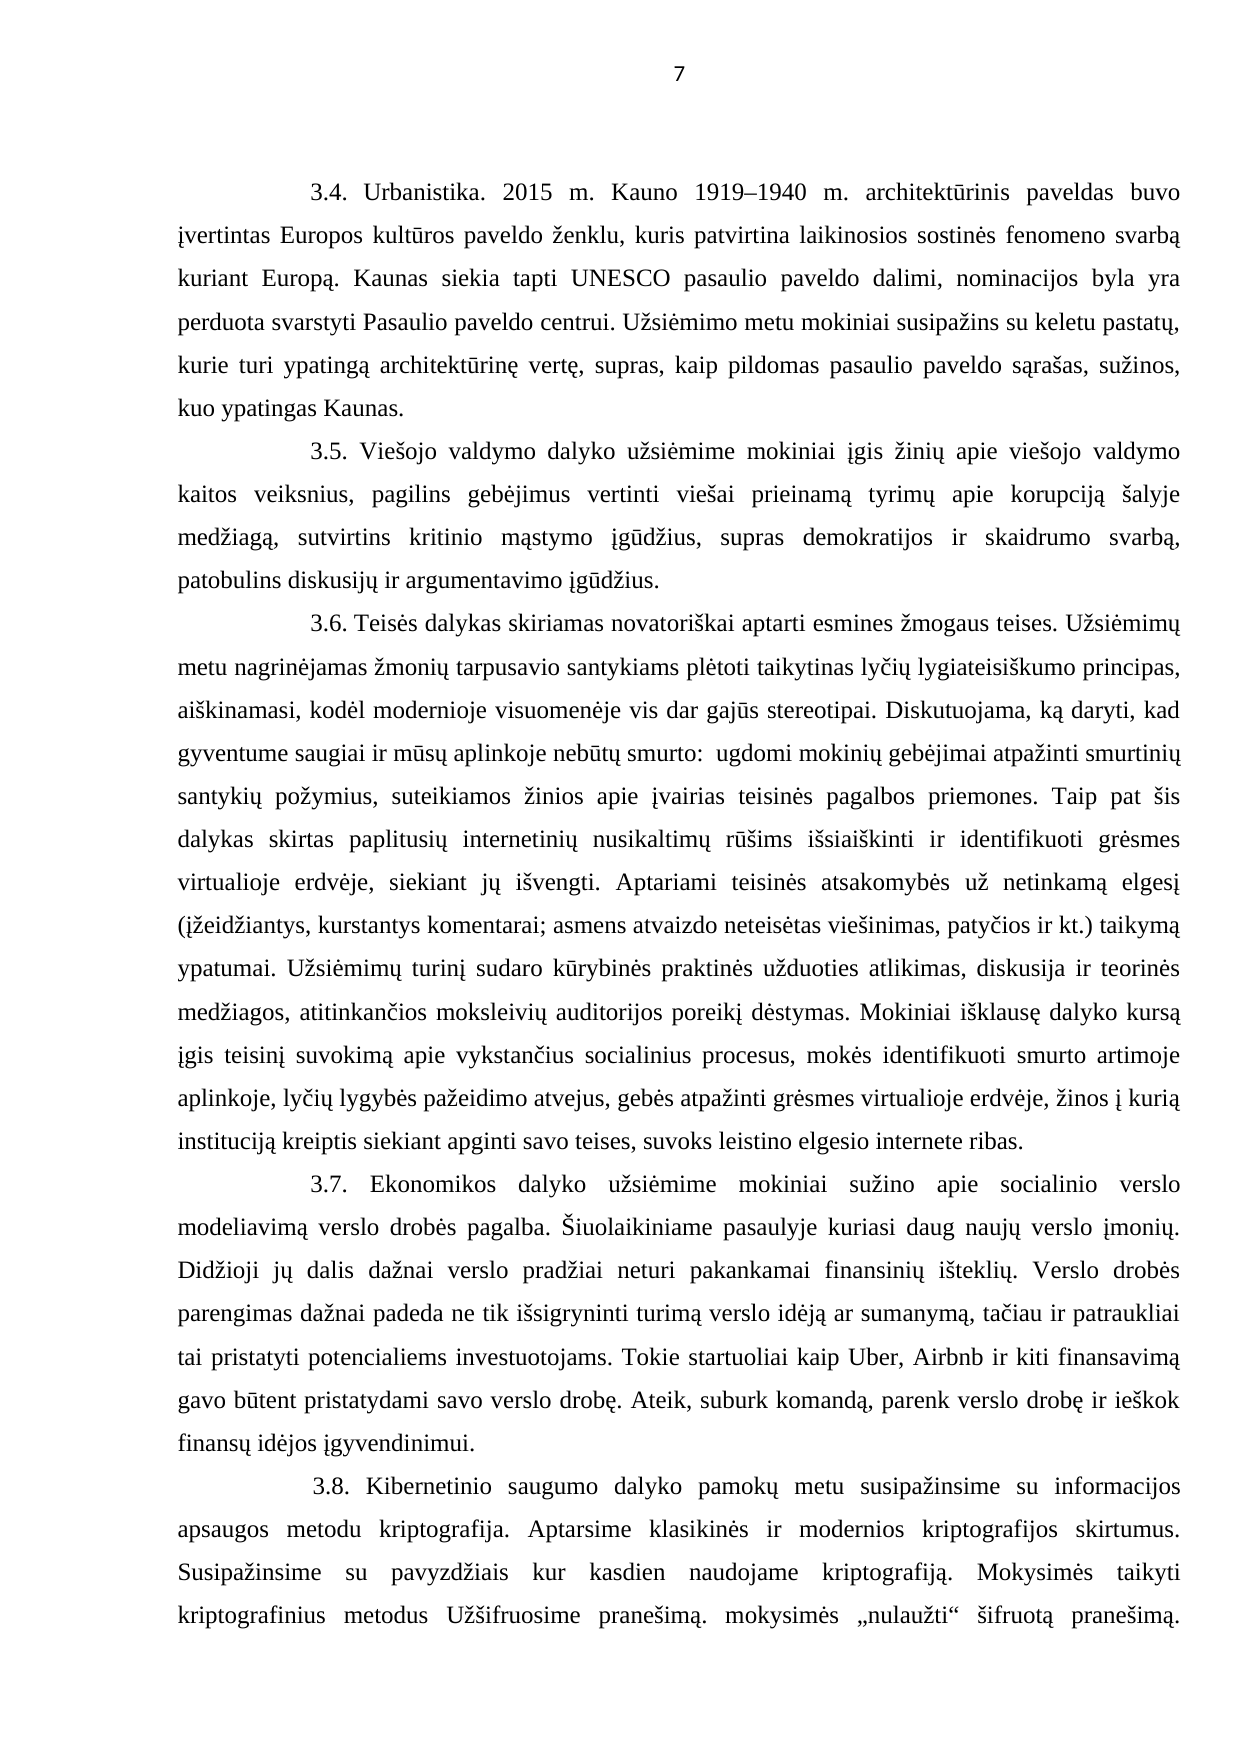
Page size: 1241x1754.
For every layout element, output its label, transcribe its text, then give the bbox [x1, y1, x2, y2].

text 3.4. Urbanistika. 2015 m. Kauno 1919–1940 m. architektūrinis paveldas buvo įvertintas Europos kultūros paveldo ženklu, kuris patvirtina laikinosios sostinės fenomeno svarbą kuriant Europą. Kaunas siekia tapti UNESCO pasaulio paveldo dalimi, nominacijos byla yra perduota svarstyti Pasaulio paveldo centrui. Užsiėmimo metu mokiniai susipažins su keletu pastatų, kurie turi ypatingą architektūrinę vertę, supras, kaip pildomas pasaulio paveldo sąrašas, sužinos, kuo ypatingas Kaunas. [177, 177, 1181, 422]
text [177, 1471, 1181, 1629]
text 3.6. Teisės dalykas skiriamas novatoriškai aptarti esmines žmogaus teises. Užsiėmimų metu nagrinėjamas žmonių tarpusavio santykiams plėtoti taikytinas lyčių lygiateisiškumo principas, aiškinamasi, kodėl modernioje visuomenėje vis dar gajūs stereotipai. Diskutuojama, ką daryti, kad gyventume saugiai ir mūsų aplinkoje nebūtų smurto: ugdomi mokinių gebėjimai atpažinti smurtinių santykių požymius, suteikiamos žinios apie įvairias teisinės pagalbos priemones. Taip pat šis dalykas skirtas paplitusių internetinių nusikaltimų rūšims išsiaiškinti ir identifikuoti grėsmes virtualioje erdvėje, siekiant jų išvengti. Aptariami teisinės atsakomybės už netinkamą elgesį (įžeidžiantys, kurstantys komentarai; asmens atvaizdo neteisėtas viešinimas, patyčios ir kt.) taikymą ypatumai. Užsiėmimų turinį sudaro kūrybinės praktinės užduoties atlikimas, diskusija ir teorinės medžiagos, atitinkančios moksleivių auditorijos poreikį dėstymas. Mokiniai išklausę dalyko kursą įgis teisinį suvokimą apie vykstančius socialinius procesus, mokės identifikuoti smurto artimoje aplinkoje, lyčių lygybės pažeidimo atvejus, gebės atpažinti grėsmes virtualioje erdvėje, žinos į kurią instituciją kreiptis siekiant apginti savo teises, suvoks leistino elgesio internete ribas. [177, 608, 1181, 1155]
text 3.7. Ekonomikos dalyko užsiėmime mokiniai sužino apie socialinio verslo modeliavimą verslo drobės pagalba. Šiuolaikiniame pasaulyje kuriasi daug naujų verslo įmonių. Didžioji jų dalis dažnai verslo pradžiai neturi pakankamai finansinių išteklių. Verslo drobės parengimas dažnai padeda ne tik išsigryninti turimą verslo idėją ar sumanymą, tačiau ir patraukliai tai pristatyti potencialiems investuotojams. Tokie startuoliai kaip Uber, Airbnb ir kiti finansavimą gavo būtent pristatydami savo verslo drobę. Ateik, suburk komandą, parenk verslo drobę ir ieškok finansų idėjos įgyvendinimui. [177, 1169, 1181, 1457]
text 3.5. Viešojo valdymo dalyko užsiėmime mokiniai įgis žinių apie viešojo valdymo kaitos veiksnius, pagilins gebėjimus vertinti viešai prieinamą tyrimų apie korupciją šalyje medžiagą, sutvirtins kritinio mąstymo įgūdžius, supras demokratijos ir skaidrumo svarbą, patobulins diskusijų ir argumentavimo įgūdžius. [177, 436, 1181, 594]
